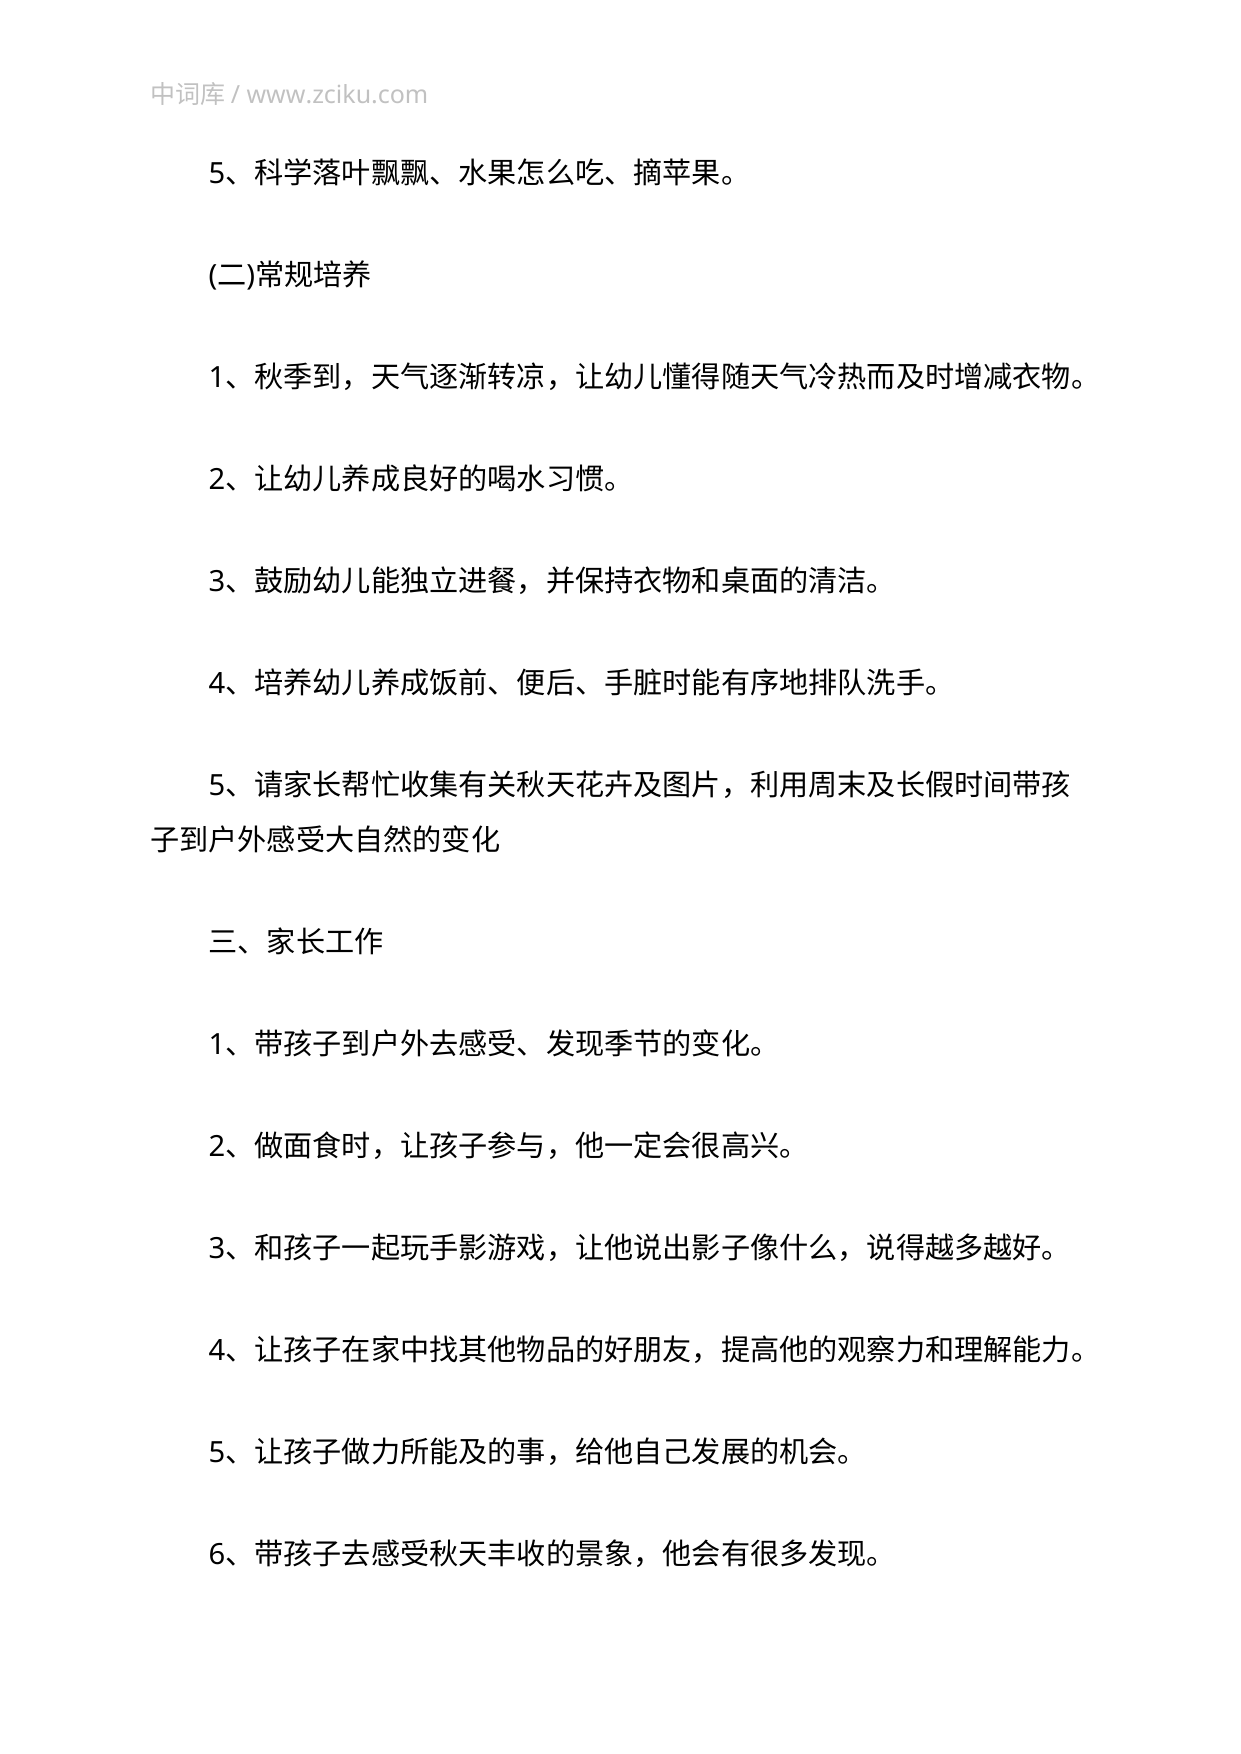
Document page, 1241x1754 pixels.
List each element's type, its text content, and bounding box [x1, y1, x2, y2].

text 三、家长工作 [150, 919, 1090, 961]
text 1、带孩子到户外去感受、发现季节的变化。 [150, 1020, 1090, 1063]
text 4、让孩子在家中找其他物品的好朋友，提高他的观察力和理解能力。 [150, 1326, 1090, 1369]
text 2、让幼儿养成良好的喝水习惯。 [150, 456, 1090, 498]
text 4、培养幼儿养成饭前、便后、手脏时能有序地排队洗手。 [150, 660, 1090, 702]
text 3、和孩子一起玩手影游戏，让他说出影子像什么，说得越多越好。 [150, 1224, 1090, 1267]
text (二)常规培养 [150, 252, 1090, 294]
text 3、鼓励幼儿能独立进餐，并保持衣物和桌面的清洁。 [150, 558, 1090, 600]
text 5、科学落叶飘飘、水果怎么吃、摘苹果。 [150, 150, 1090, 192]
text 1、秋季到，天气逐渐转凉，让幼儿懂得随天气冷热而及时增减衣物。 [150, 354, 1090, 396]
text 2、做面食时，让孩子参与，他一定会很高兴。 [150, 1122, 1090, 1165]
text 6、带孩子去感受秋天丰收的景象，他会有很多发现。 [150, 1530, 1090, 1573]
text 5、请家长帮忙收集有关秋天花卉及图片，利用周末及长假时间带孩子到户外感受大自然的变化 [150, 762, 1090, 859]
text 5、让孩子做力所能及的事，给他自己发展的机会。 [150, 1428, 1090, 1471]
